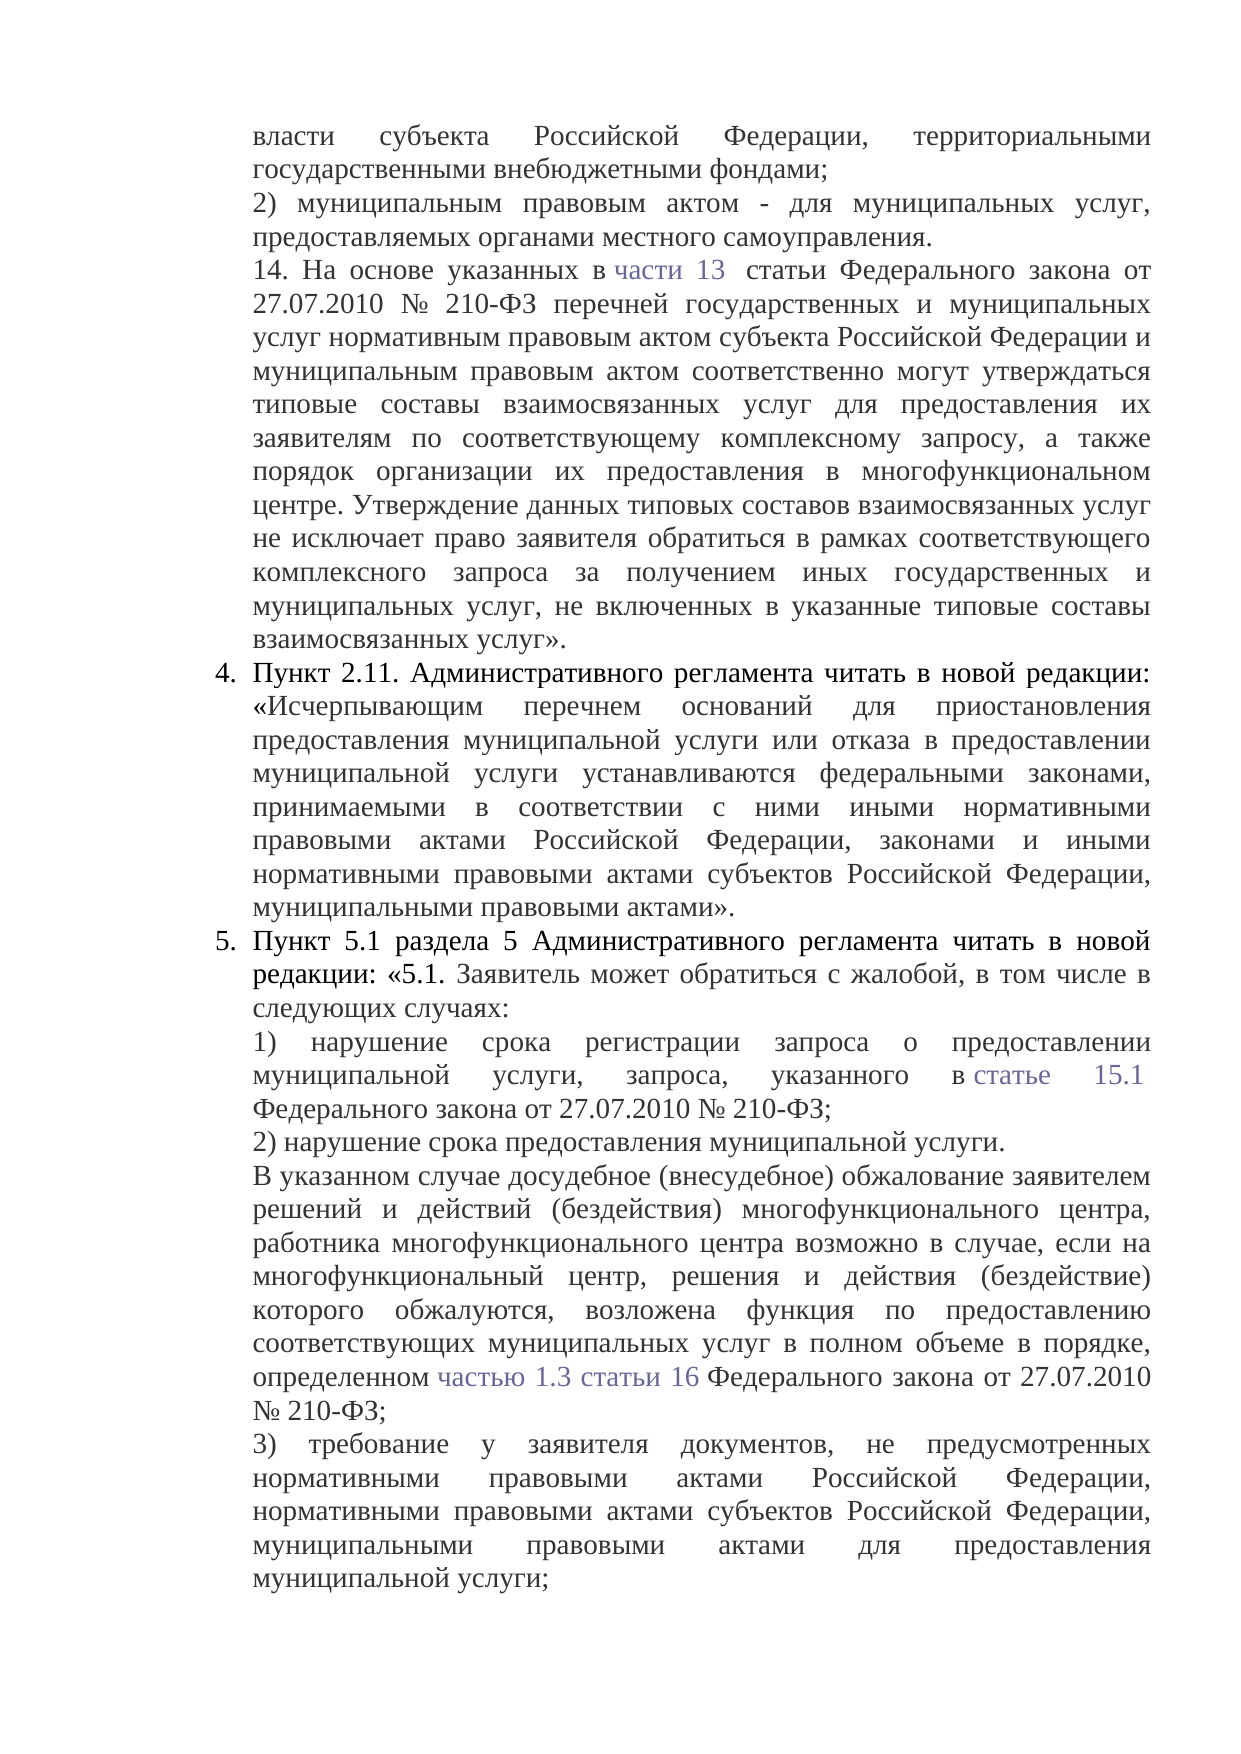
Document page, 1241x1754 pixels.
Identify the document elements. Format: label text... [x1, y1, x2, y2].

list 3) требование у заявителя документов, не предусмотренных нормативными правовыми актами Российской Федерации, нормативными правовыми актами субъектов Российской Федерации, муниципальными правовыми актами для предоставления муниципальной услуги; [252, 1426, 1152, 1594]
list 14. На основе указанных в части 13 статьи Федерального закона от 27.07.2010 № 210-ФЗ перечней государственных и муниципальных услуг нормативным правовым актом субъекта Российской Федерации и муниципальным правовым актом соответственно могут утверждаться типовые составы взаимосвязанных услуг для предоставления их заявителям по соответствующему комплексному запросу, а также порядок организации их предоставления в многофункциональном центре. Утверждение данных типовых составов взаимосвязанных услуг не исключает право заявителя обратиться в рамках соответствующего комплексного запроса за получением иных государственных и муниципальных услуг, не включенных в указанные типовые составы взаимосвязанных услуг». [252, 252, 1152, 655]
list Пункт 5.1 раздела 5 Административного регламента читать в новой редакции: «5.1. Заявитель может обратиться с жалобой, в том числе в следующих случаях: [215, 923, 1152, 1024]
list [252, 118, 1152, 185]
list 2) нарушение срока предоставления муниципальной услуги. [252, 1124, 1152, 1158]
list 2) муниципальным правовым актом - для муниципальных услуг, предоставляемых органами местного самоуправления. [252, 185, 1152, 252]
list 1) нарушение срока регистрации запроса о предоставлении муниципальной услуги, запроса, указанного в статье 15.1 Федерального закона от 27.07.2010 № 210-ФЗ; [252, 1024, 1152, 1124]
list Пункт 2.11. Административного регламента читать в новой редакции: «Исчерпывающим перечнем оснований для приостановления предоставления муниципальной услуги или отказа в предоставлении муниципальной услуги устанавливаются федеральными законами, принимаемыми в соответствии с ними иными нормативными правовыми актами Российской Федерации, законами и иными нормативными правовыми актами субъектов Российской Федерации, муниципальными правовыми актами». [215, 655, 1152, 923]
